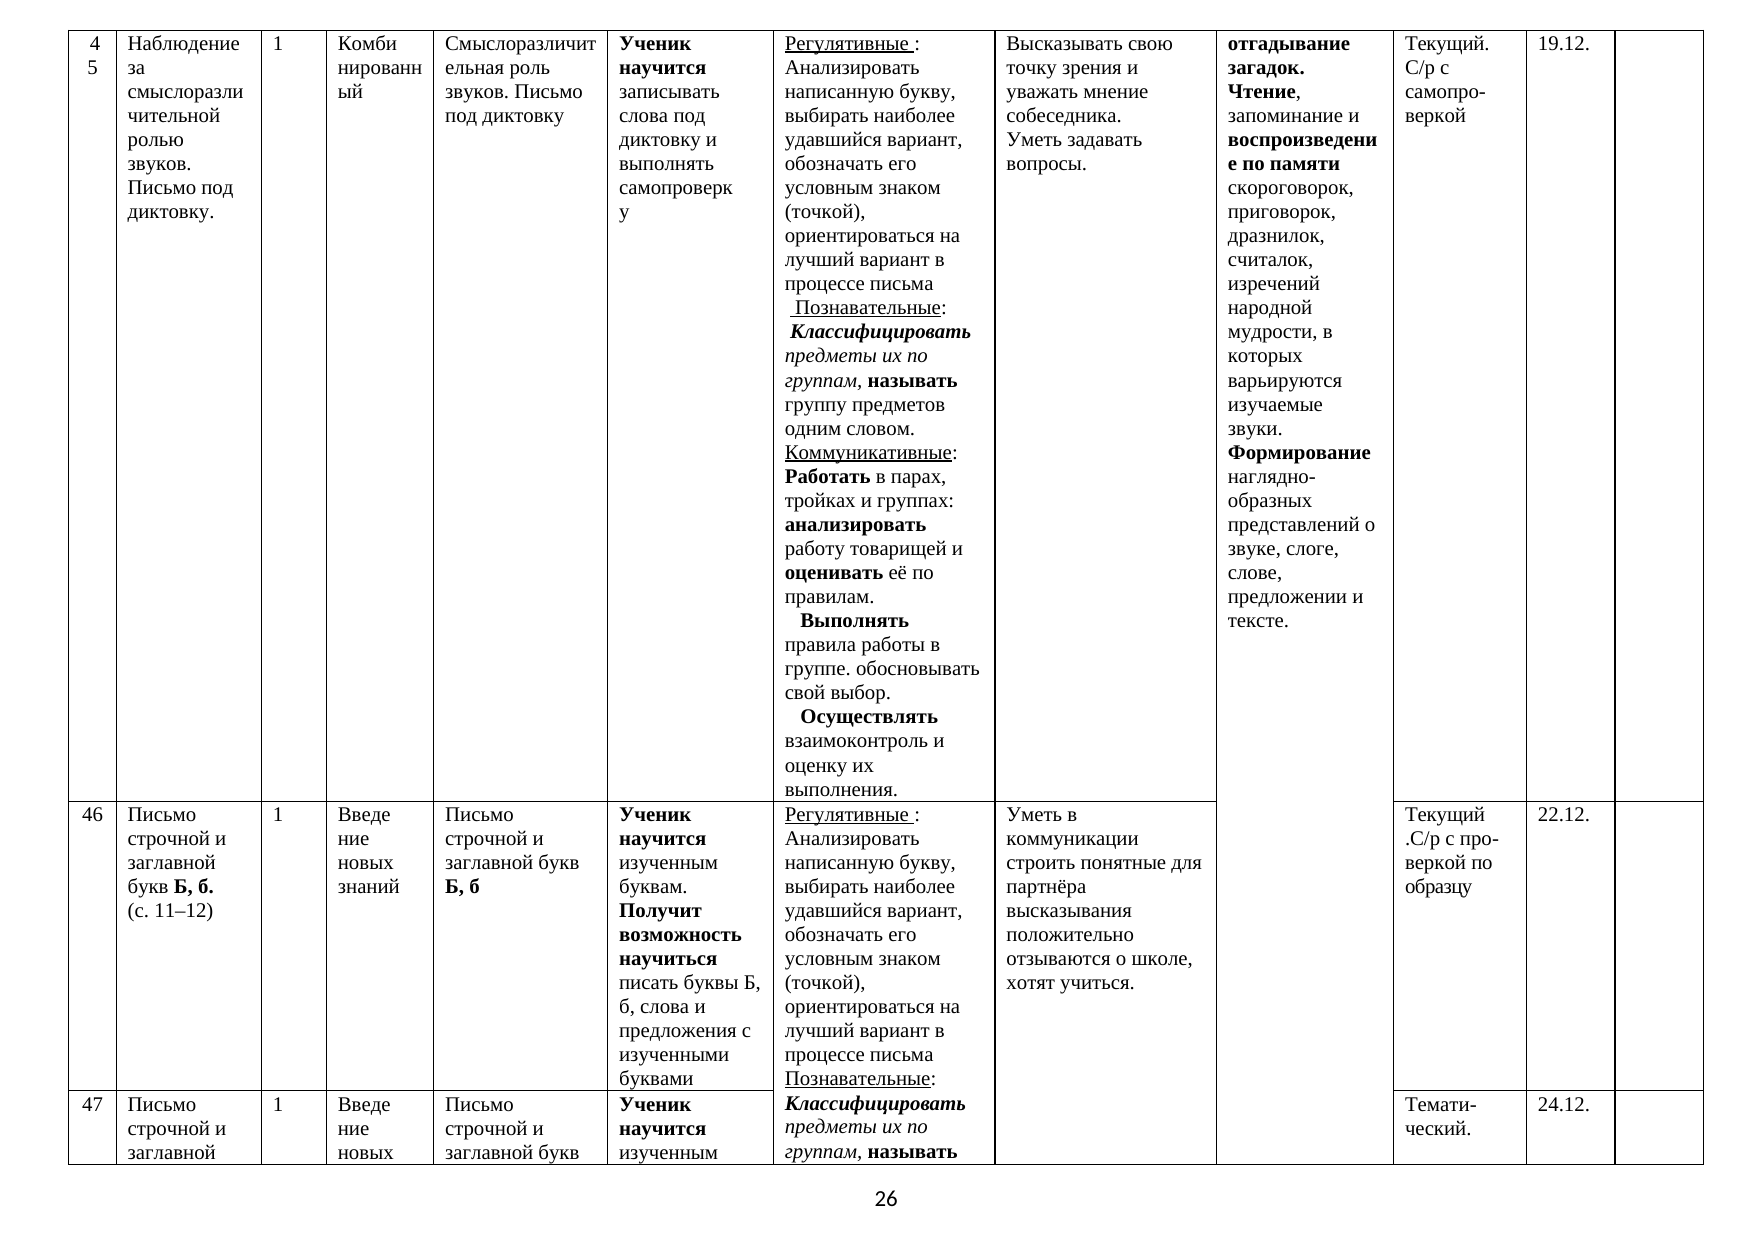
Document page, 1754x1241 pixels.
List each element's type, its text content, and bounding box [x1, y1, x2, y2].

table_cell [434, 1091, 607, 1164]
table_cell Регулятивные : Анализировать написанную букву, выбирать наиболее удавшийся вариант, обозначать его условным знаком (точкой), ориентироваться на лучший вариант в процессе письма Познавательные: Классифицировать предметы их по группам, называть группу предметов одним словом. Коммуникативные: Работать в парах, тройках и группах: анализировать работу товарищей и оценивать её по правилам. Выполнять правила работы в группе. обосновывать свой выбор. Осуществлять взаимоконтроль и оценку их выполнения. [774, 802, 994, 1164]
table_cell [1616, 31, 1703, 801]
table_cell Ученик научится записывать слова под диктовку и выполнять самопроверку [608, 31, 773, 801]
table_cell Введе ние новых знаний [327, 802, 433, 1090]
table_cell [117, 1091, 261, 1164]
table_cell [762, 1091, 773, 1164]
table_cell Регулятивные : Анализировать написанную букву, выбирать наиболее удавшийся вариант, обозначать его условным знаком (точкой), ориентироваться на лучший вариант в процессе письма Познавательные: Классифицировать предметы их по группам, называть группу предметов одним словом. Коммуникативные: Работать в парах, тройках и группах: анализировать работу товарищей и оценивать её по правилам. Выполнять правила работы в группе. обосновывать свой выбор. Осуществлять взаимоконтроль и оценку их выполнения. [774, 31, 994, 801]
table_cell 45 [69, 31, 116, 801]
table_cell Уметь в коммуникации строить понятные для партнёра высказывания положительно отзываются о школе, хотят учиться. [996, 802, 1216, 1164]
table_cell 1 [262, 31, 326, 801]
table_cell Тематический. [1394, 1091, 1526, 1164]
table_cell Наблюдение за смыслоразличительной ролью звуков. Письмо под диктовку. [117, 31, 261, 801]
table_cell 1 [262, 802, 326, 1090]
table_cell [1616, 1091, 1703, 1164]
table_cell 1 [262, 1091, 326, 1164]
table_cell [327, 1091, 433, 1164]
table_cell Текущий .С/р с проверкой по образцу [1394, 802, 1526, 1090]
table_cell 24.12. [1527, 1091, 1614, 1164]
table_cell Высказывать свою точку зрения и уважать мнение собеседника. Уметь задавать вопросы. [996, 31, 1216, 801]
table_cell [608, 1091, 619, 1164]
table_cell 22.12. [1527, 802, 1614, 1090]
table_cell 47 [69, 1091, 116, 1164]
table_cell 19.12. [1527, 31, 1614, 801]
table_cell [1616, 802, 1703, 1090]
table_cell 46 [69, 802, 116, 1090]
table_cell Текущий. С/р с самопро-веркой [1394, 31, 1526, 801]
table_cell Комби нированный [327, 31, 433, 801]
table_cell Письмо строчной и заглавной букв Б, б [434, 802, 607, 1090]
table_cell Смыслоразличительная роль звуков. Письмо под диктовку [434, 31, 607, 801]
table_cell Письмо строчной и заглавной букв Б, б. (с. 11–12) [117, 802, 261, 1090]
